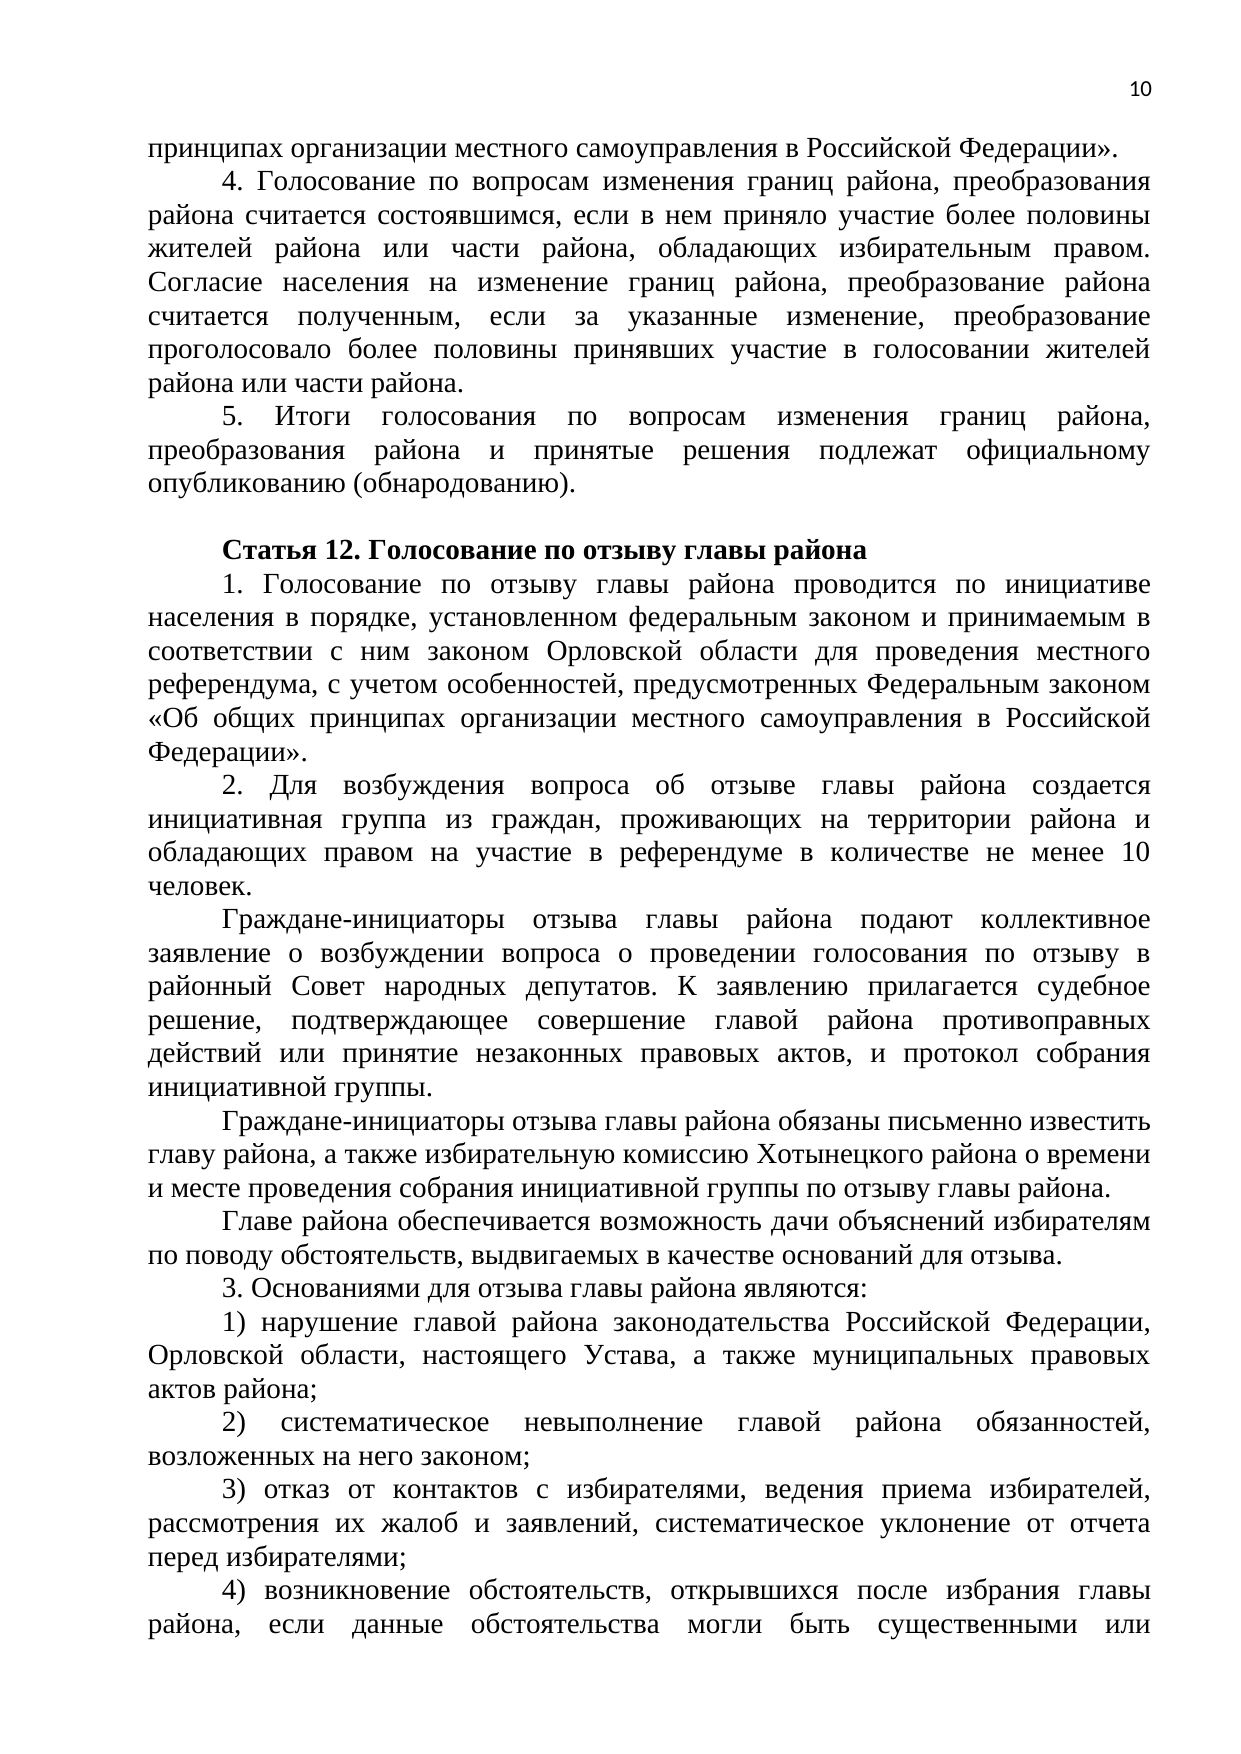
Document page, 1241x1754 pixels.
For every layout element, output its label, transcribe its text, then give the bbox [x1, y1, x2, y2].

text Главе района обеспечивается возможность дачи объяснений избирателям по поводу обстоятельств, выдвигаемых в качестве оснований для отзыва. [148, 1203, 1152, 1270]
text 1) нарушение главой района законодательства Российской Федерации, Орловской области, настоящего Устава, а также муниципальных правовых актов района; [148, 1304, 1152, 1404]
text Граждане-инициаторы отзыва главы района подают коллективное заявление о возбуждении вопроса о проведении голосования по отзыву в районный Совет народных депутатов. К заявлению прилагается судебное решение, подтверждающее совершение главой района противоправных действий или принятие незаконных правовых актов, и протокол собрания инициативной группы. [148, 901, 1152, 1103]
text 4. Голосование по вопросам изменения границ района, преобразования района считается состоявшимся, если в нем приняло участие более половины жителей района или части района, обладающих избирательным правом. Согласие населения на изменение границ района, преобразование района считается полученным, если за указанные изменение, преобразование проголосовало более половины принявших участие в голосовании жителей района или части района. [148, 163, 1152, 398]
text 3) отказ от контактов с избирателями, ведения приема избирателей, рассмотрения их жалоб и заявлений, систематическое уклонение от отчета перед избирателями; [148, 1472, 1152, 1572]
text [148, 130, 1152, 163]
text Статья 12. Голосование по отзыву главы района [148, 532, 1152, 566]
text 2) систематическое невыполнение главой района обязанностей, возложенных на него законом; [148, 1404, 1152, 1472]
text 2. Для возбуждения вопроса об отзыве главы района создается инициативная группа из граждан, проживающих на территории района и обладающих правом на участие в референдуме в количестве не менее 10 человек. [148, 767, 1152, 901]
text 5. Итоги голосования по вопросам изменения границ района, преобразования района и принятые решения подлежат официальному опубликованию (обнародованию). [148, 398, 1152, 499]
text Граждане-инициаторы отзыва главы района обязаны письменно известить главу района, а также избирательную комиссию Хотынецкого района о времени и месте проведения собрания инициативной группы по отзыву главы района. [148, 1103, 1152, 1203]
text 3. Основаниями для отзыва главы района являются: [148, 1270, 1152, 1304]
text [148, 1572, 1152, 1639]
text 1. Голосование по отзыву главы района проводится по инициативе населения в порядке, установленном федеральным законом и принимаемым в соответствии с ним законом Орловской области для проведения местного референдума, с учетом особенностей, предусмотренных Федеральным законом «Об общих принципах организации местного самоуправления в Российской Федерации». [148, 566, 1152, 767]
